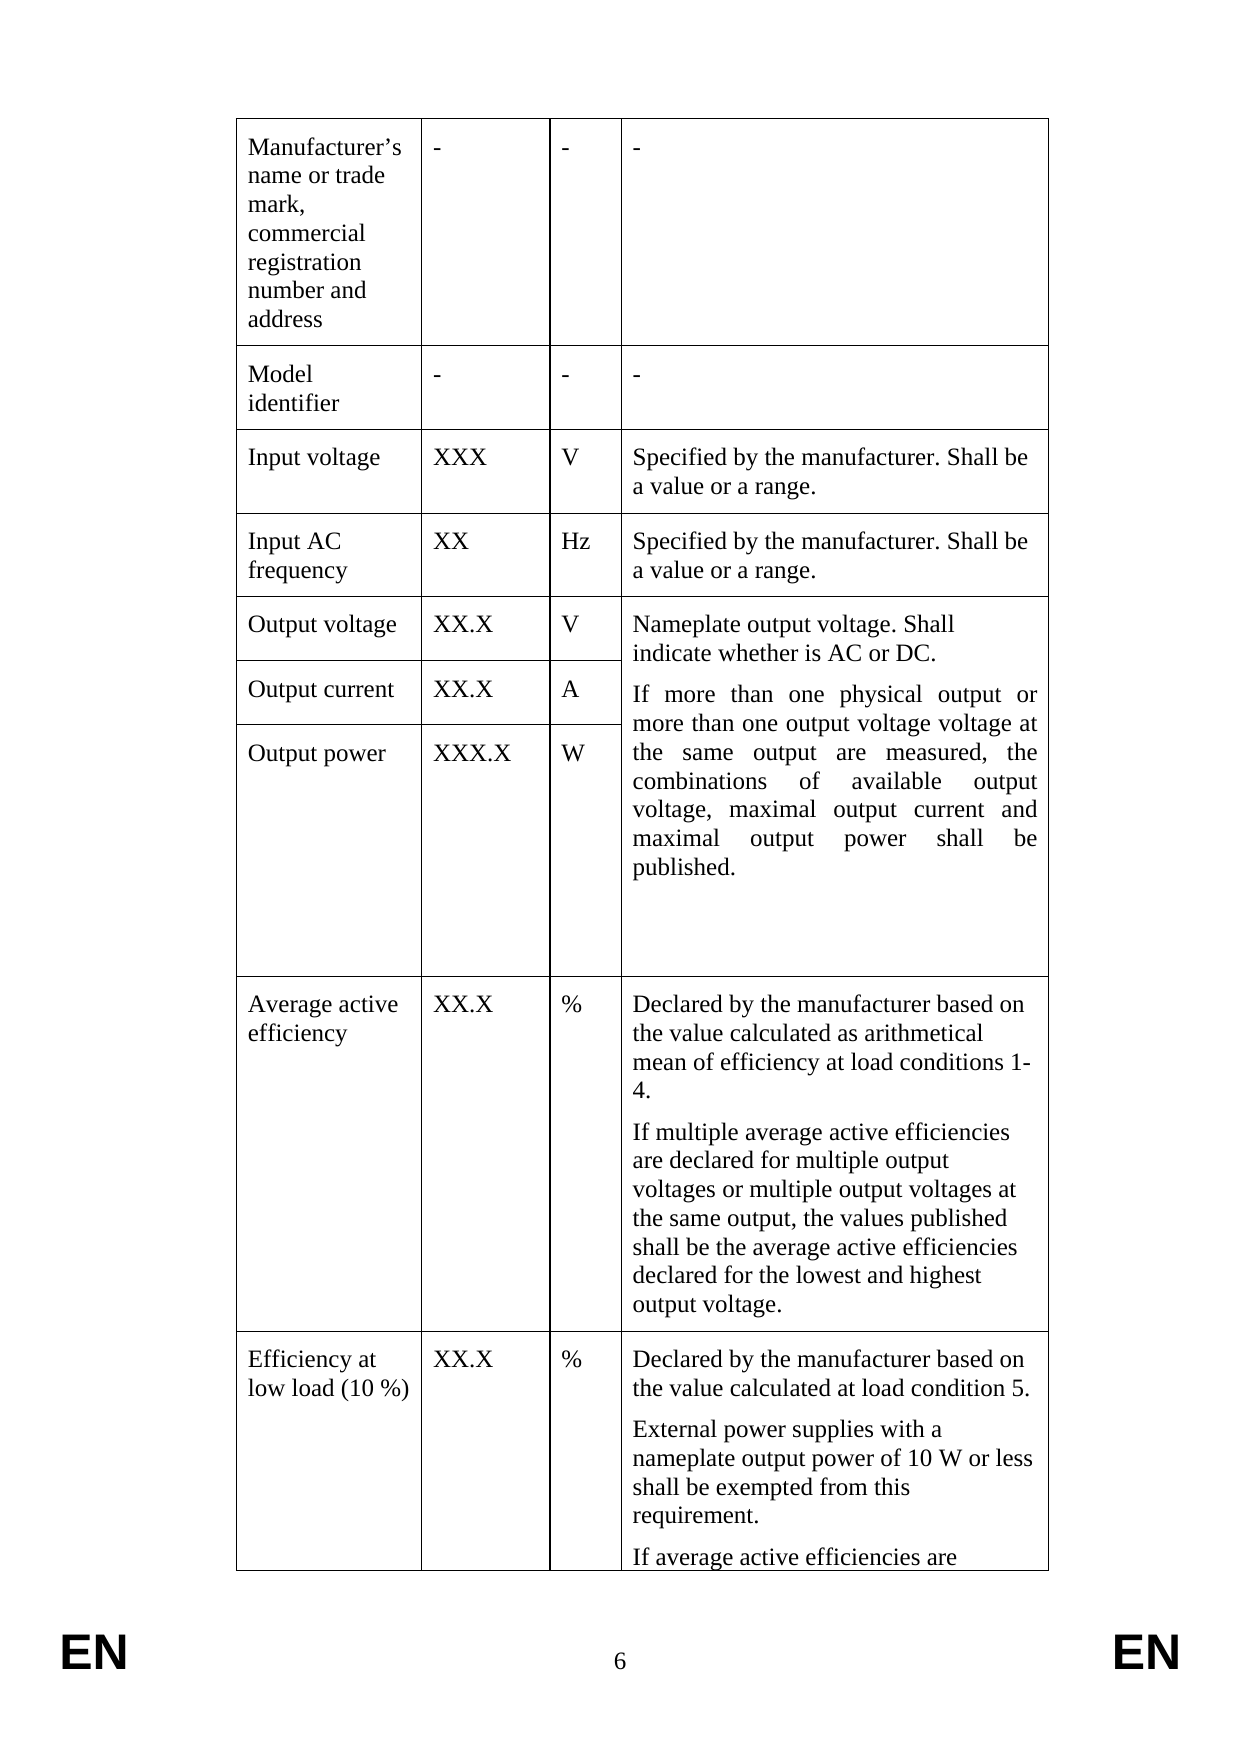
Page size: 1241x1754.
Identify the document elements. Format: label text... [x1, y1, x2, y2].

table_cell Average active efficiency [237, 977, 421, 1331]
table_cell Output power [237, 725, 421, 976]
table_cell XX.X [422, 977, 549, 1331]
table_cell W [551, 725, 621, 976]
table_cell Input voltage [237, 430, 421, 512]
table_cell XX.X [422, 661, 549, 724]
table_cell - [622, 346, 1048, 429]
table_cell Nameplate output voltage. Shall indicate whether is AC or DC. If more than one physical output or more than one output voltage voltage at the same output are measured, the combinations of available output voltage, maximal output current and maximal output power shall be published. [622, 597, 1048, 976]
table_cell XX.X [422, 597, 549, 660]
table_cell Model identifier [237, 346, 421, 429]
table_cell XXX.X [422, 725, 549, 976]
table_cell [622, 1332, 1048, 1570]
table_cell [237, 1332, 421, 1570]
table_cell V [551, 597, 621, 660]
table_cell Declared by the manufacturer based on the value calculated as arithmetical mean of efficiency at load conditions 1-4. If multiple average active efficiencies are declared for multiple output voltages or multiple output voltages at the same output, the values published shall be the average active efficiencies declared for the lowest and highest output voltage. [622, 977, 1048, 1331]
table_cell Input AC frequency [237, 514, 421, 596]
table_cell Hz [551, 514, 621, 596]
table_cell Manufacturer’s name or trade mark, commercial registration number and address [237, 119, 421, 345]
table_cell Specified by the manufacturer. Shall be a value or a range. [622, 514, 1048, 596]
table_cell XX.X [422, 1332, 549, 1570]
table_cell - [551, 346, 621, 429]
table_cell - [622, 119, 1048, 345]
table_cell - [422, 346, 549, 429]
table_cell % [551, 1332, 621, 1570]
table_cell Output voltage [237, 597, 421, 660]
table_cell XXX [422, 430, 549, 512]
table_cell - [422, 119, 549, 345]
table_cell % [551, 977, 621, 1331]
table_cell V [551, 430, 621, 512]
table_cell Specified by the manufacturer. Shall be a value or a range. [622, 430, 1048, 512]
table_cell A [551, 661, 621, 724]
table_cell XX [422, 514, 549, 596]
table_cell - [551, 119, 621, 345]
table_cell Output current [237, 661, 421, 724]
